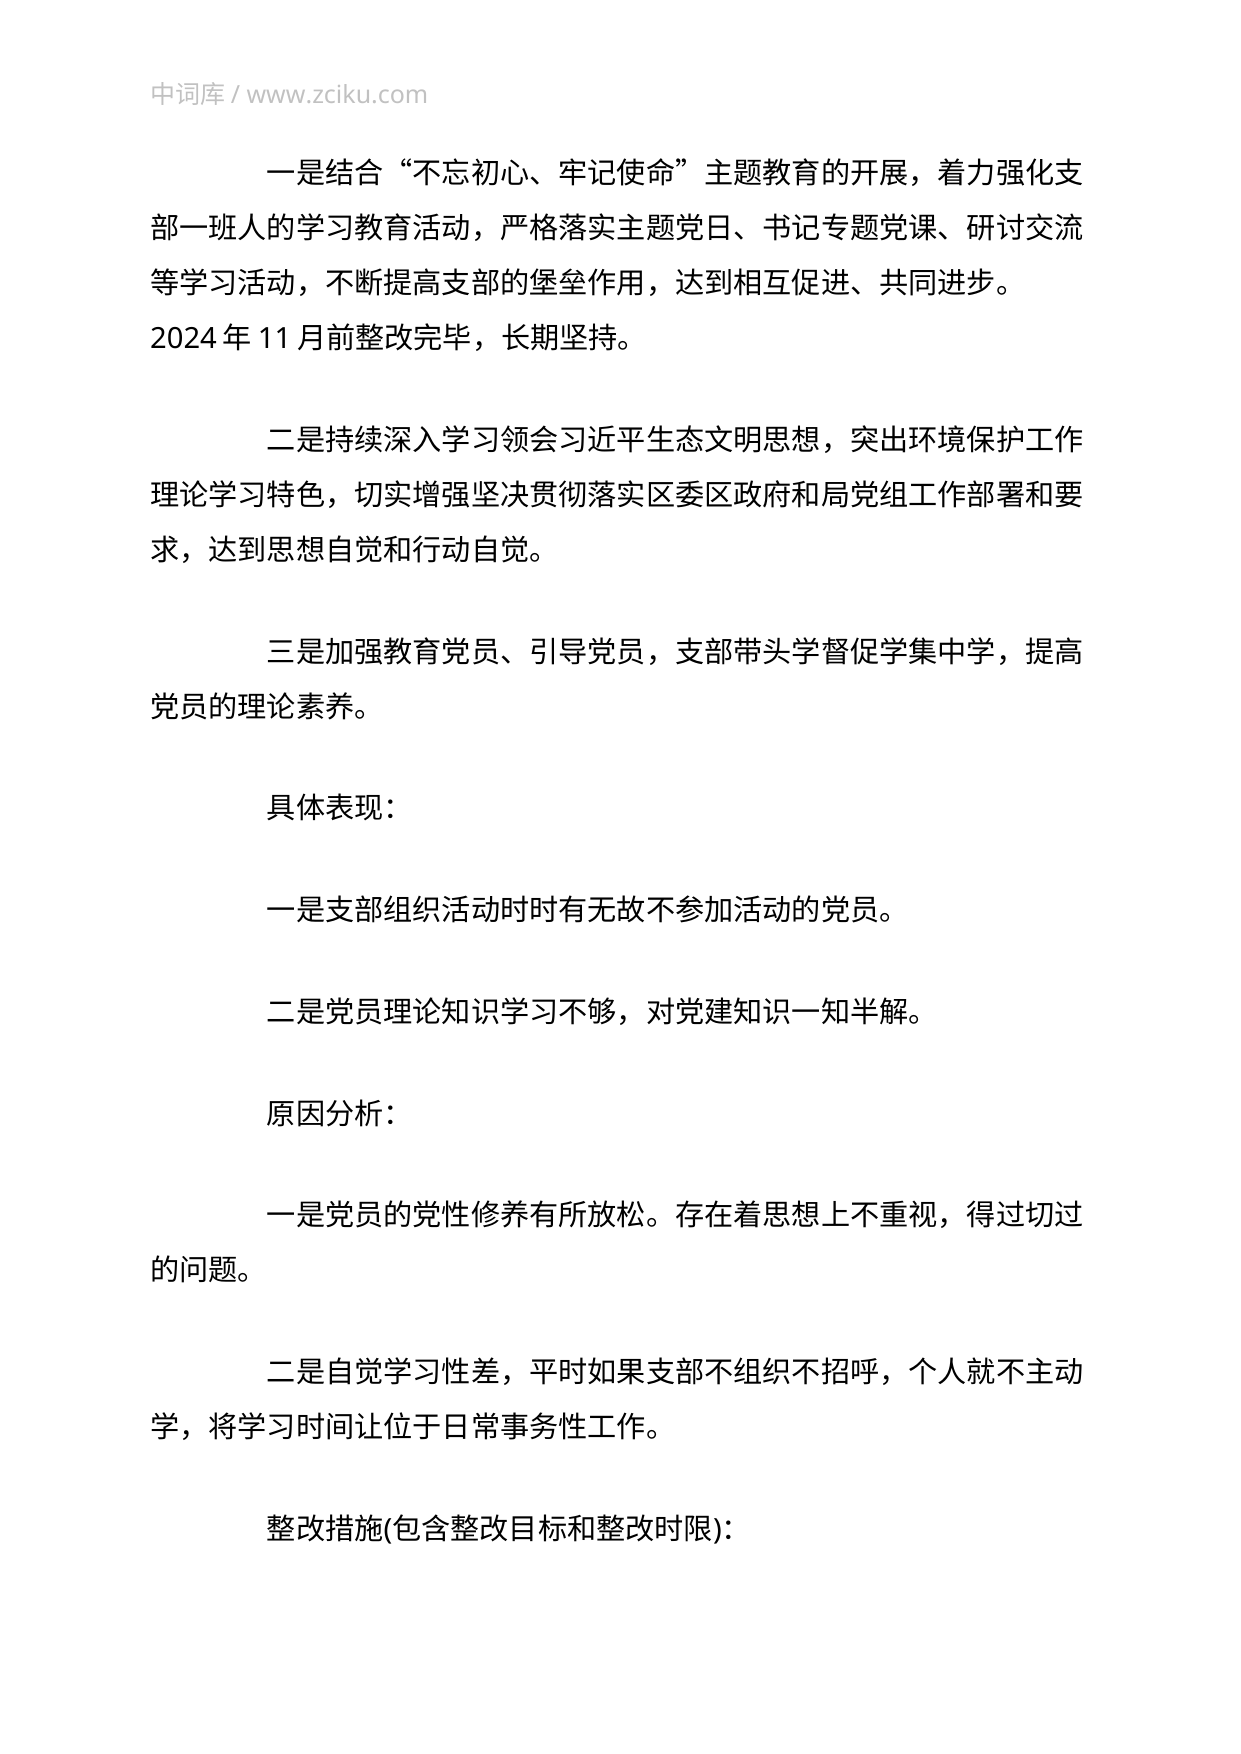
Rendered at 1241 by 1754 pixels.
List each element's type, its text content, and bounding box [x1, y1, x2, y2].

text 原因分析： [150, 1090, 1090, 1132]
text 三是加强教育党员、引导党员，支部带头学督促学集中学，提高党员的理论素养。 [150, 628, 1090, 725]
text 具体表现： [150, 785, 1090, 827]
text 整改措施(包含整改目标和整改时限)： [150, 1505, 1090, 1548]
text 一是党员的党性修养有所放松。存在着思想上不重视，得过切过的问题。 [150, 1192, 1090, 1289]
text 二是党员理论知识学习不够，对党建知识一知半解。 [150, 988, 1090, 1031]
text 一是结合“不忘初心、牢记使命”主题教育的开展，着力强化支部一班人的学习教育活动，严格落实主题党日、书记专题党课、研讨交流等学习活动，不断提高支部的堡垒作用，达到相互促进、共同进步。2024年11月前整改完毕，长期坚持。 [150, 150, 1090, 357]
text 二是持续深入学习领会习近平生态文明思想，突出环境保护工作理论学习特色，切实增强坚决贯彻落实区委区政府和局党组工作部署和要求，达到思想自觉和行动自觉。 [150, 417, 1090, 569]
text 二是自觉学习性差，平时如果支部不组织不招呼，个人就不主动学，将学习时间让位于日常事务性工作。 [150, 1349, 1090, 1446]
text 一是支部组织活动时时有无故不参加活动的党员。 [150, 887, 1090, 929]
